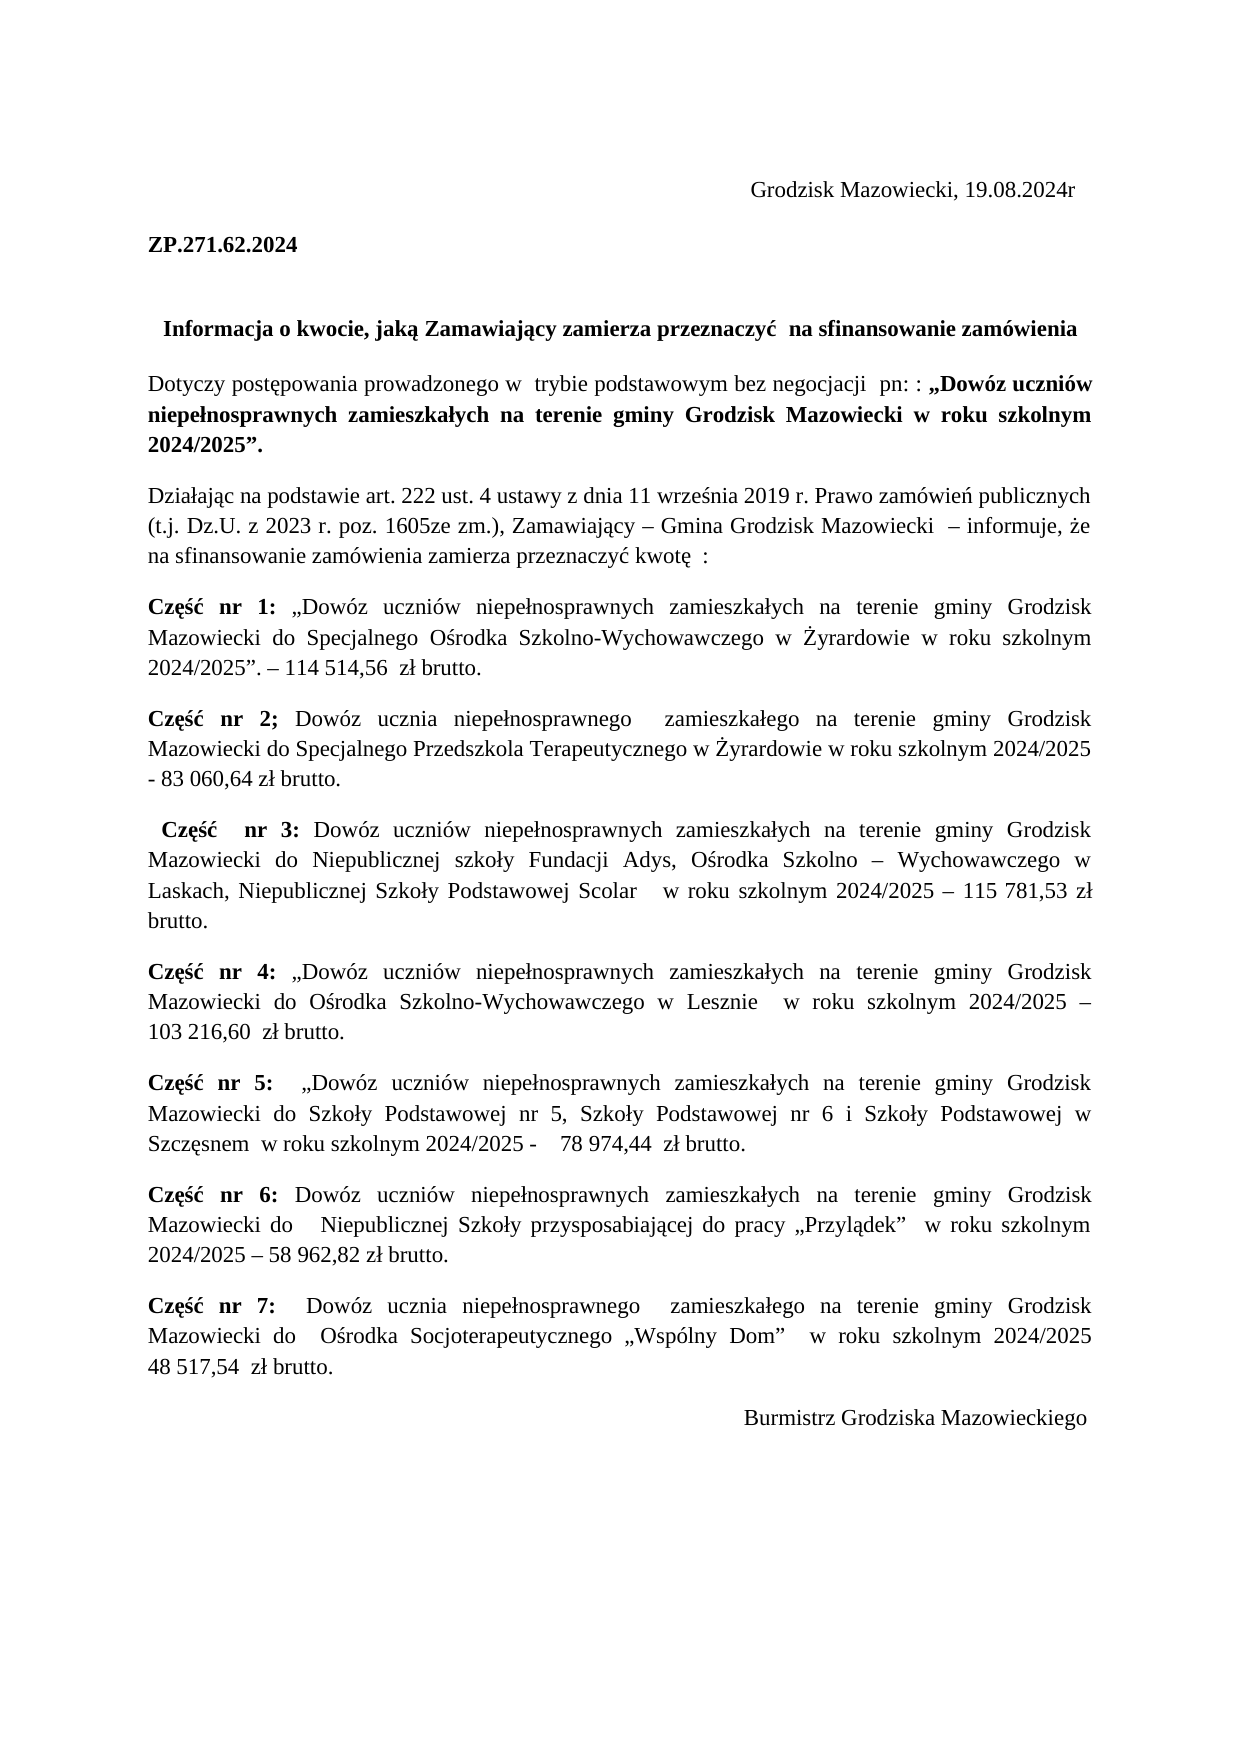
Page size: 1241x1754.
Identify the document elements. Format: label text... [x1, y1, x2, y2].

text ZP.271.62.2024 [148, 231, 1093, 258]
text Część nr 2; Dowóz ucznia niepełnosprawnego zamieszkałego na terenie gminy Grodzisk Mazowiecki do Specjalnego Przedszkola Terapeutycznego w Żyrardowie w roku szkolnym 2024/2025 - 83 060,64 zł brutto. [148, 705, 1093, 792]
text Część nr 3: Dowóz uczniów niepełnosprawnych zamieszkałych na terenie gminy Grodzisk Mazowiecki do Niepublicznej szkoły Fundacji Adys, Ośrodka Szkolno – Wychowawczego w Laskach, Niepublicznej Szkoły Podstawowej Scolar w roku szkolnym 2024/2025 – 115 781,53 zł brutto. [148, 816, 1093, 933]
text Część nr 4: „Dowóz uczniów niepełnosprawnych zamieszkałych na terenie gminy Grodzisk Mazowiecki do Ośrodka Szkolno-Wychowawczego w Lesznie w roku szkolnym 2024/2025 – 103 216,60 zł brutto. [148, 958, 1093, 1045]
text Część nr 5: „Dowóz uczniów niepełnosprawnych zamieszkałych na terenie gminy Grodzisk Mazowiecki do Szkoły Podstawowej nr 5, Szkoły Podstawowej nr 6 i Szkoły Podstawowej w Szczęsnem w roku szkolnym 2024/2025 - 78 974,44 zł brutto. [148, 1069, 1093, 1156]
text Część nr 1: „Dowóz uczniów niepełnosprawnych zamieszkałych na terenie gminy Grodzisk Mazowiecki do Specjalnego Ośrodka Szkolno-Wychowawczego w Żyrardowie w roku szkolnym 2024/2025”. – 114 514,56 zł brutto. [148, 593, 1093, 680]
text Działając na podstawie art. 222 ust. 4 ustawy z dnia 11 września 2019 r. Prawo zamówień publicznych (t.j. Dz.U. z 2023 r. poz. 1605ze zm.), Zamawiający – Gmina Grodzisk Mazowiecki – informuje, że na sfinansowanie zamówienia zamierza przeznaczyć kwotę : [148, 482, 1093, 569]
text Burmistrz Grodziska Mazowieckiego [148, 1404, 1093, 1430]
text Część nr 6: Dowóz uczniów niepełnosprawnych zamieszkałych na terenie gminy Grodzisk Mazowiecki do Niepublicznej Szkoły przysposabiającej do pracy „Przylądek” w roku szkolnym 2024/2025 – 58 962,82 zł brutto. [148, 1181, 1093, 1268]
text Grodzisk Mazowiecki, 19.08.2024r [590, 176, 1093, 203]
text Część nr 7: Dowóz ucznia niepełnosprawnego zamieszkałego na terenie gminy Grodzisk Mazowiecki do Ośrodka Socjoterapeutycznego „Wspólny Dom” w roku szkolnym 2024/2025 48 517,54 zł brutto. [148, 1292, 1093, 1379]
text Dotyczy postępowania prowadzonego w trybie podstawowym bez negocjacji pn: : „Dowóz uczniów niepełnosprawnych zamieszkałych na terenie gminy Grodzisk Mazowiecki w roku szkolnym 2024/2025”. [148, 370, 1093, 457]
text Informacja o kwocie, jaką Zamawiający zamierza przeznaczyć na sfinansowanie zamówienia [148, 315, 1093, 342]
